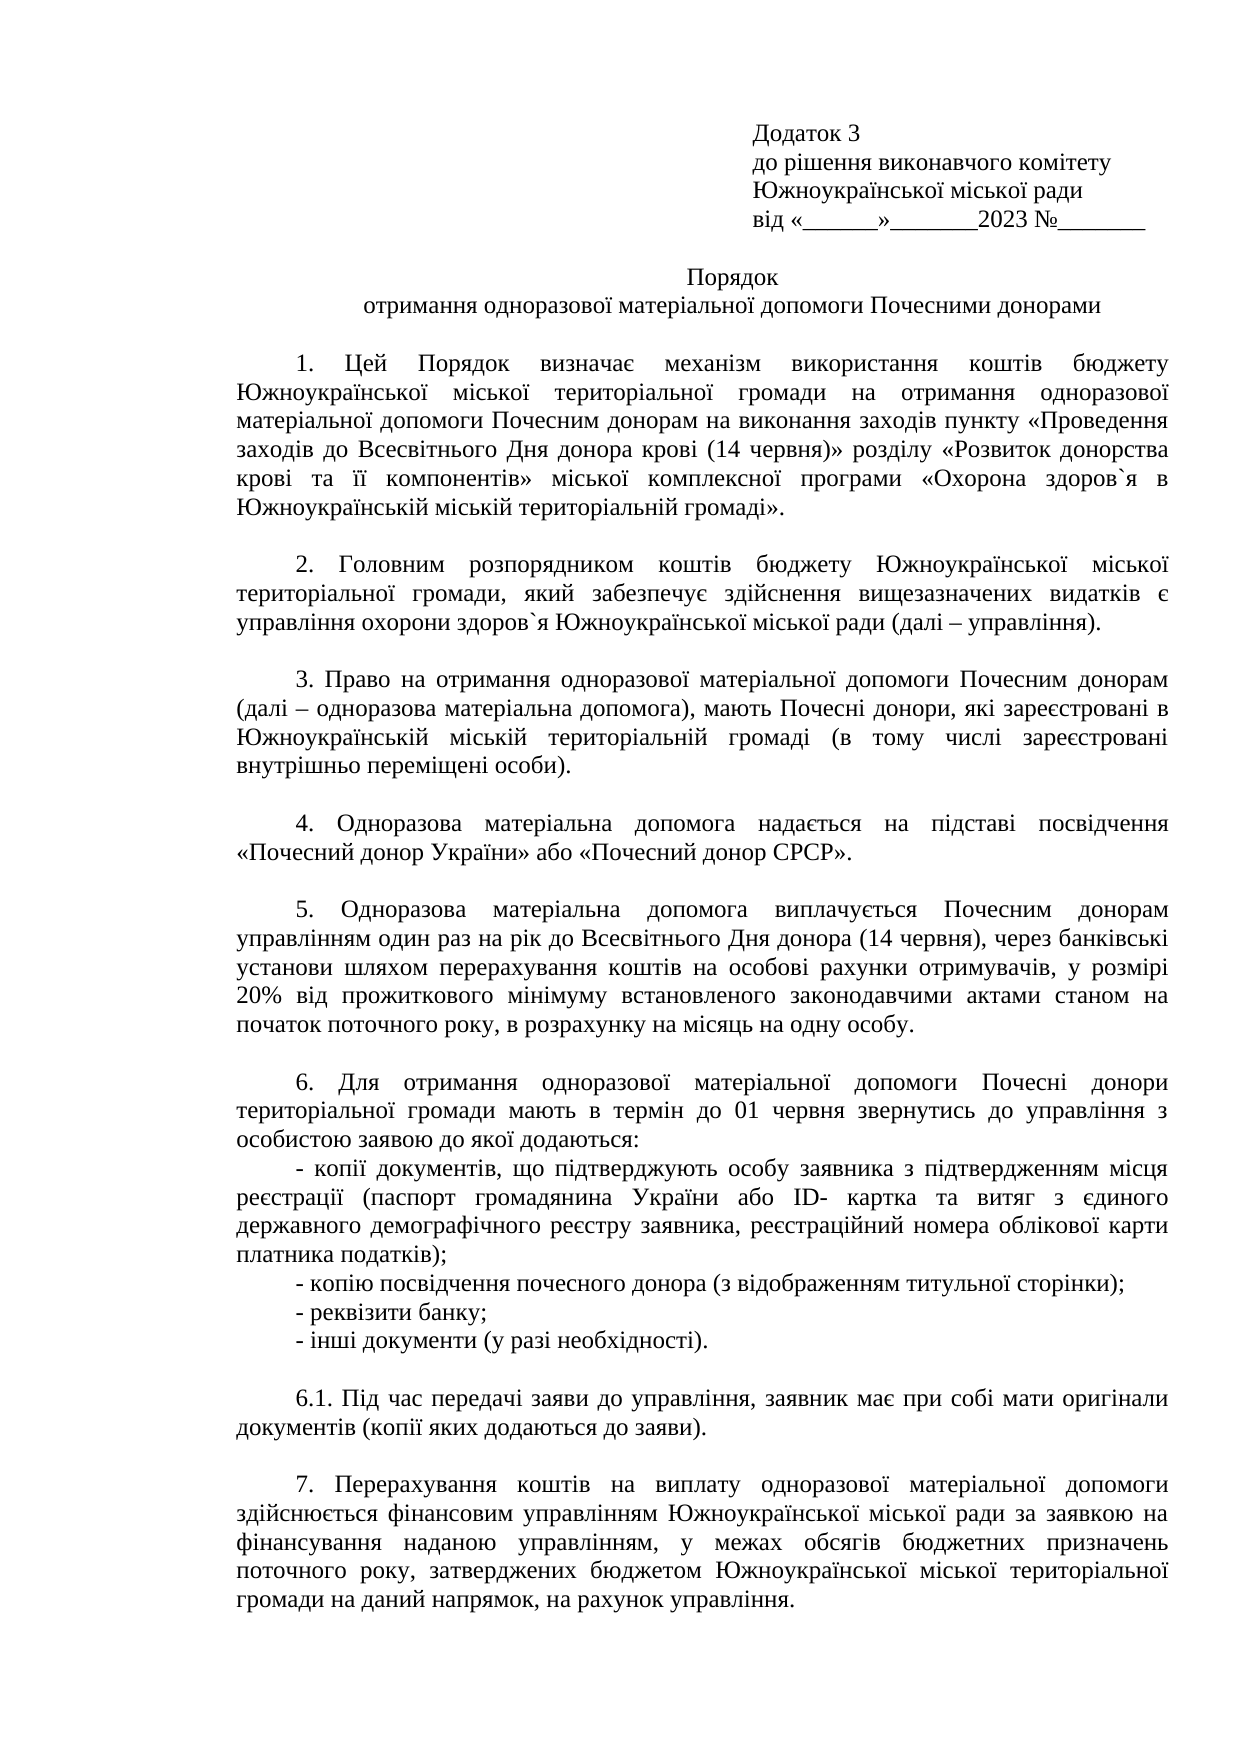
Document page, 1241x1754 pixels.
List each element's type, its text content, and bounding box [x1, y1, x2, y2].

text до рішення виконавчого комітету [236, 147, 1169, 176]
text 1. Цей Порядок визначає механізм використання коштів бюджету Южноукраїнської міської територіальної громади на отримання одноразової матеріальної допомоги Почесним донорам на виконання заходів пункту «Проведення заходів до Всесвітнього Дня донора крові (14 червня)» розділу «Розвиток донорства крові та її компонентів» міської комплексної програми «Охорона здоров`я в Южноукраїнській міській територіальній громаді». [236, 348, 1169, 521]
text Додаток 3 [236, 118, 1169, 147]
text 2. Головним розпорядником коштів бюджету Южноукраїнської міської територіальної громади, який забезпечує здійснення вищезазначених видатків є управління охорони здоров`я Южноукраїнської міської ради (далі – управління). [236, 549, 1169, 636]
text Порядок [236, 262, 1169, 291]
text 5. Одноразова матеріальна допомога виплачується Почесним донорам управлінням один раз на рік до Всесвітнього Дня донора (14 червня), через банківські установи шляхом перерахування коштів на особові рахунки отримувачів, у розмірі 20% від прожиткового мінімуму встановленого законодавчими актами станом на початок поточного року, в розрахунку на місяць на одну особу. [236, 894, 1169, 1038]
text - інші документи (у разі необхідності). [236, 1326, 1169, 1354]
text 6.1. Під час передачі заяви до управління, заявник має при собі мати оригінали документів (копії яких додаються до заяви). [236, 1383, 1169, 1441]
text 4. Одноразова матеріальна допомога надається на підставі посвідчення «Почесний донор України» або «Почесний донор СРСР». [236, 808, 1169, 866]
text - копії документів, що підтверджують особу заявника з підтвердженням місця реєстрації (паспорт громадянина України або ID- картка та витяг з єдиного державного демографічного реєстру заявника, реєстраційний номера облікової карти платника податків); [236, 1153, 1169, 1268]
text - реквізити банку; [236, 1297, 1169, 1326]
text - копію посвідчення почесного донора (з відображенням титульної сторінки); [236, 1268, 1169, 1297]
text 7. Перерахування коштів на виплату одноразової матеріальної допомоги здійснюється фінансовим управлінням Южноукраїнської міської ради за заявкою на фінансування наданою управлінням, у межах обсягів бюджетних призначень поточного року, затверджених бюджетом Южноукраїнської міської територіальної громади на даний напрямок, на рахунок управління. [236, 1469, 1169, 1613]
text Южноукраїнської міської ради [236, 176, 1169, 204]
text 6. Для отримання одноразової матеріальної допомоги Почесні донори територіальної громади мають в термін до 01 червня звернутись до управління з особистою заявою до якої додаються: [236, 1067, 1169, 1153]
text від «______»_______2023 №_______ [236, 204, 1169, 233]
text отримання одноразової матеріальної допомоги Почесними донорами [236, 291, 1169, 319]
text 3. Право на отримання одноразової матеріальної допомоги Почесним донорам (далі – одноразова матеріальна допомога), мають Почесні донори, які зареєстровані в Южноукраїнській міській територіальній громаді (в тому числі зареєстровані внутрішньо переміщені особи). [236, 664, 1169, 779]
